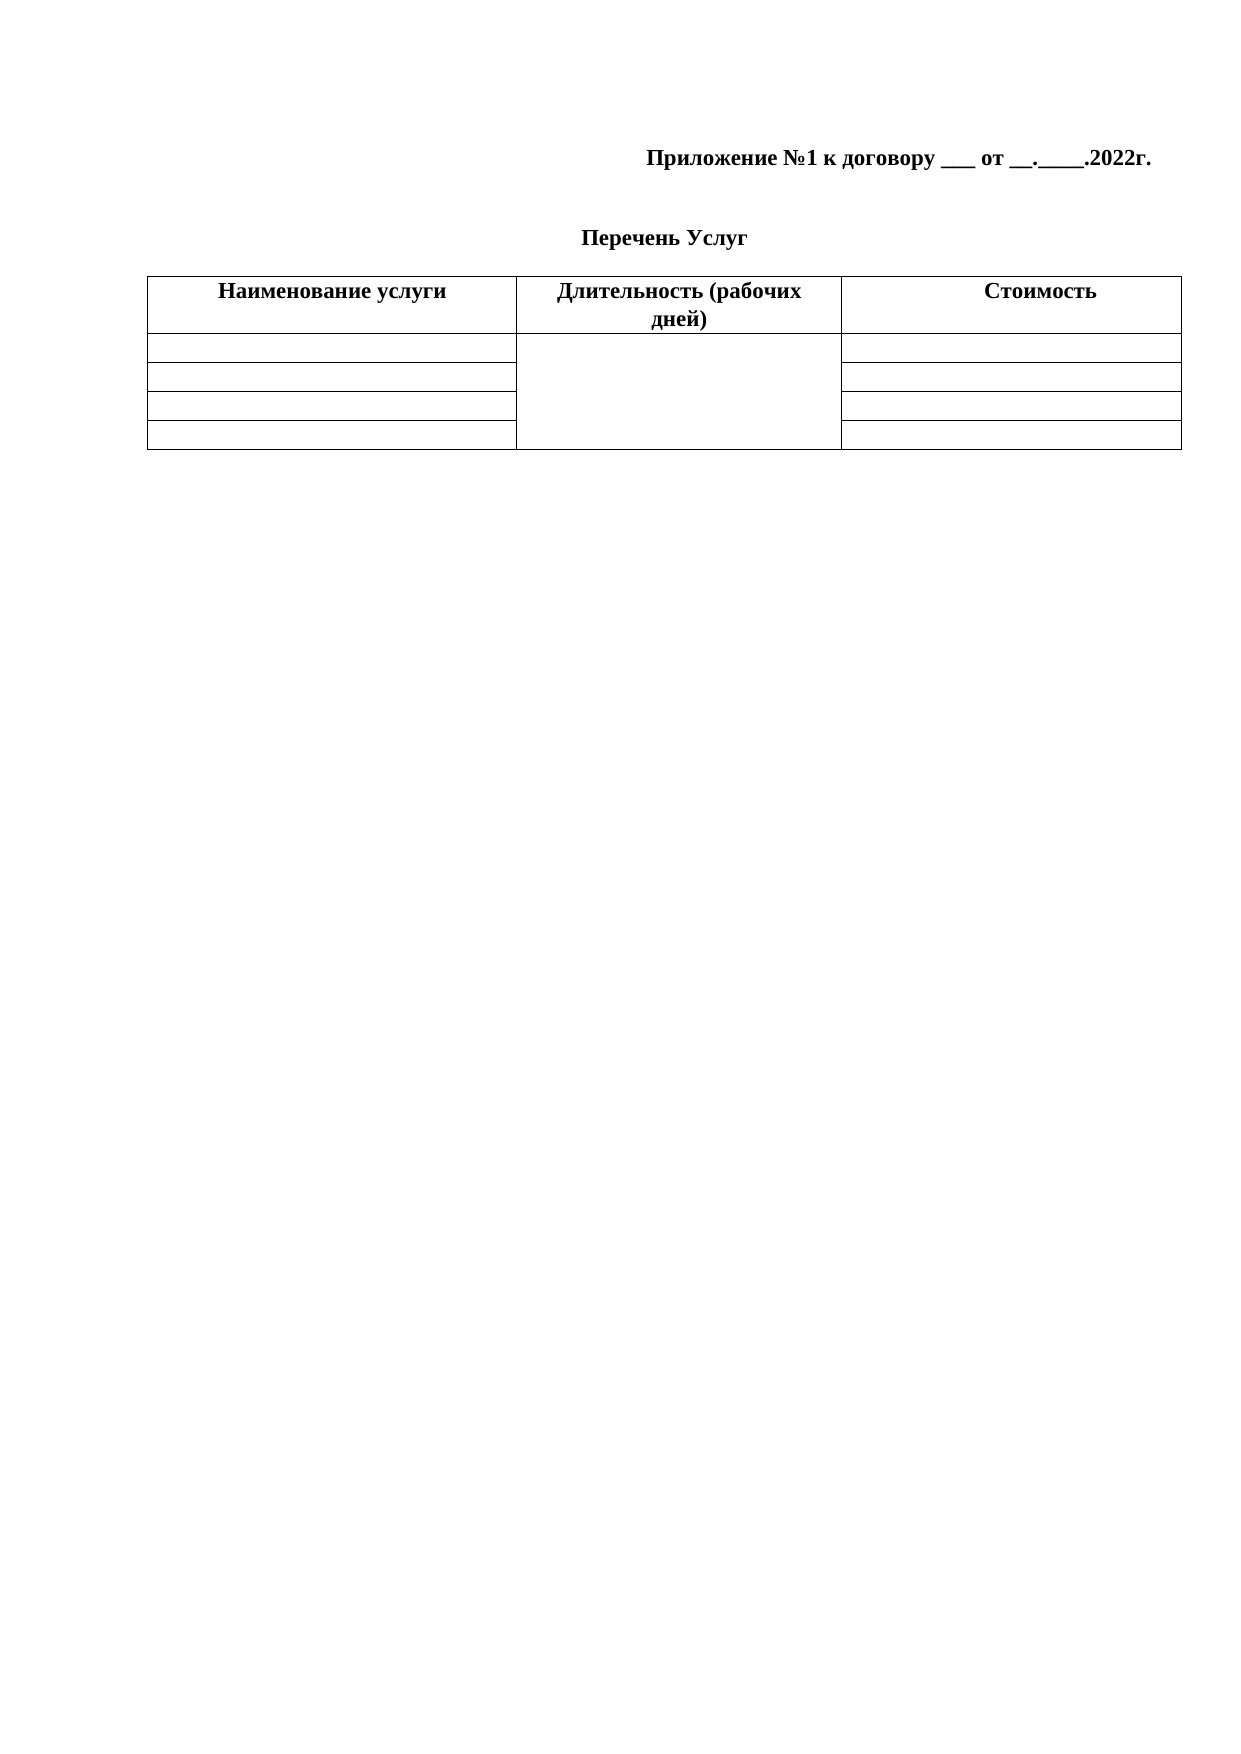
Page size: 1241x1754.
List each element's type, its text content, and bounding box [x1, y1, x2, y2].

table_cell [517, 334, 841, 449]
table_cell [148, 334, 516, 362]
text Приложение №1 к договору ___ от __.____.2022г. [177, 144, 1152, 171]
table_cell [148, 421, 516, 449]
table_cell [148, 392, 516, 420]
table_cell [148, 363, 516, 391]
text Перечень Услуг [177, 223, 1152, 250]
table_header Стоимость [842, 277, 1181, 333]
table_cell [842, 392, 1181, 420]
table_header Длительность (рабочих дней) [517, 277, 841, 333]
table_cell [842, 421, 1181, 449]
table_cell [842, 363, 1181, 391]
table_header Наименование услуги [148, 277, 516, 333]
table_cell [842, 334, 1181, 362]
